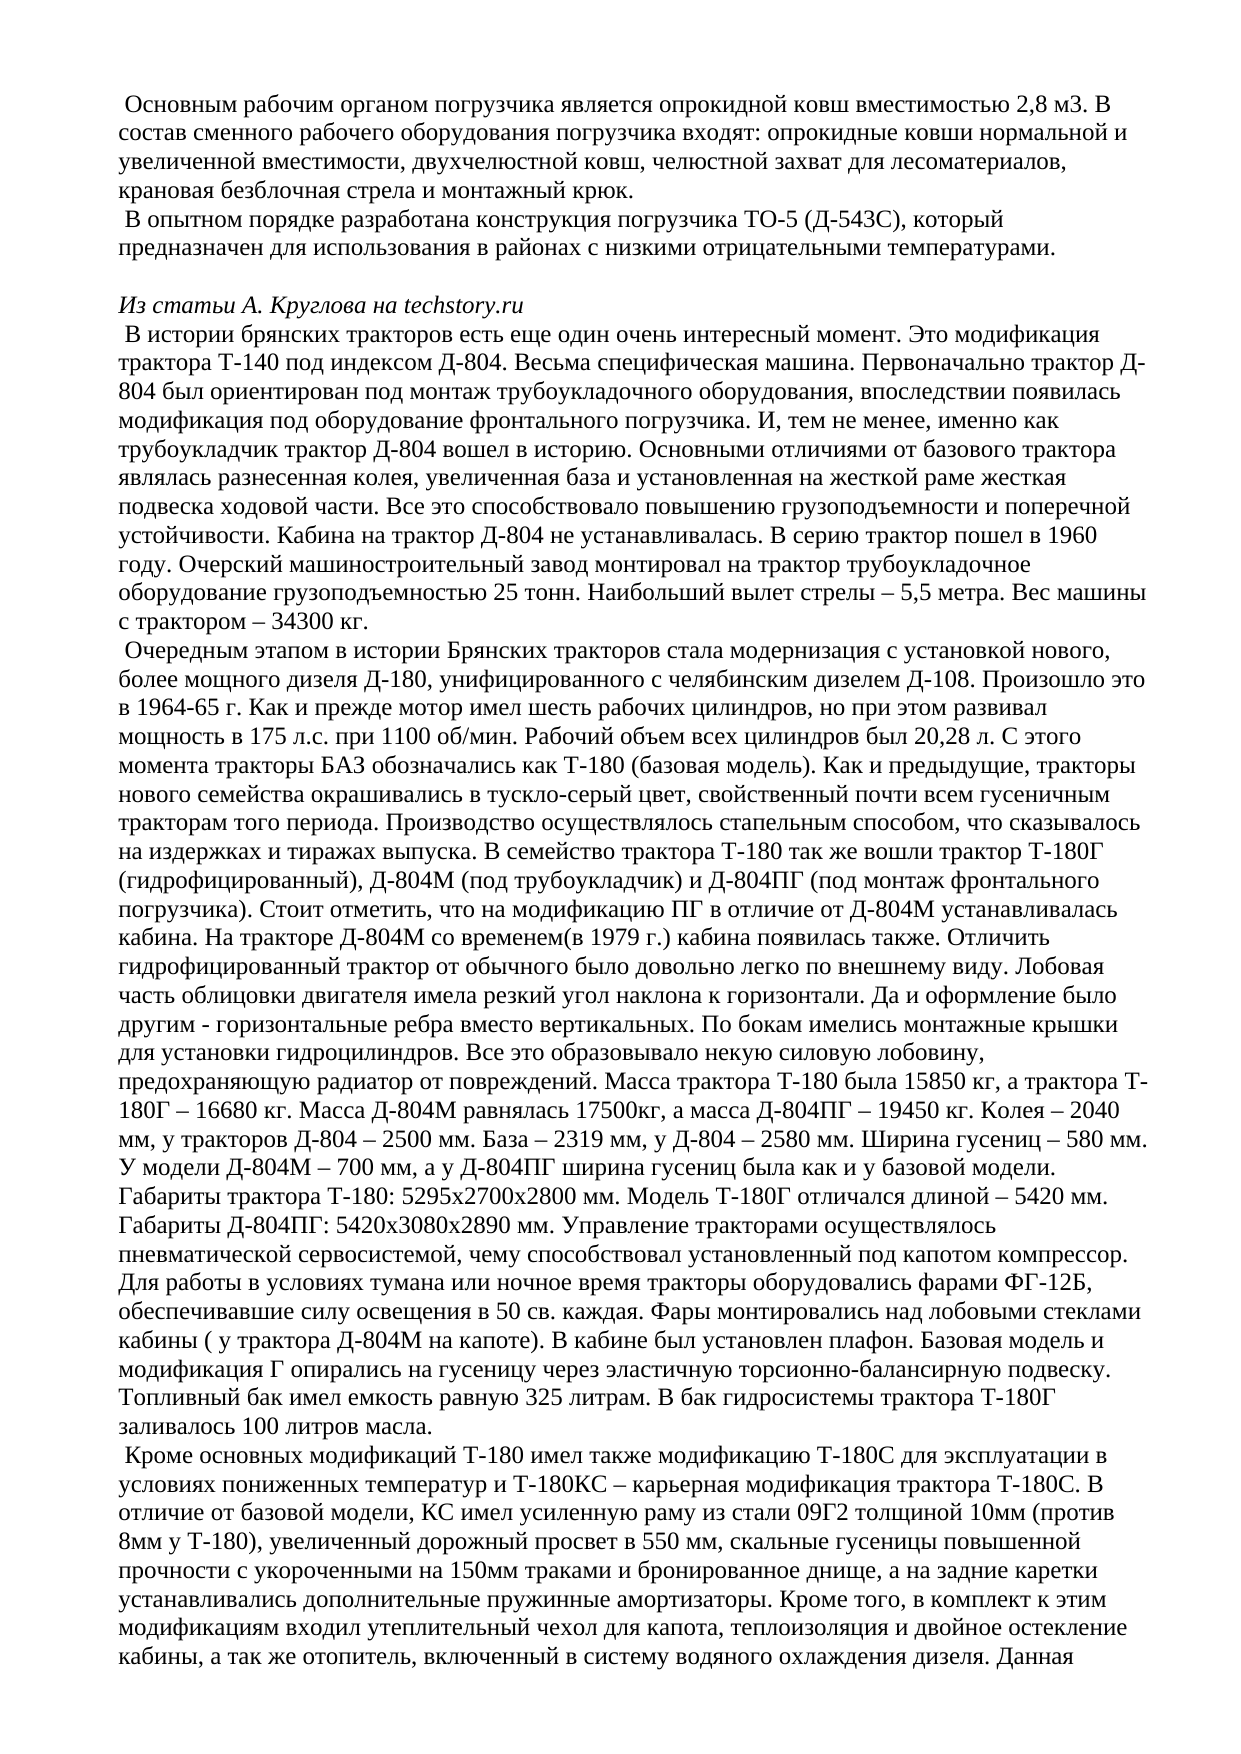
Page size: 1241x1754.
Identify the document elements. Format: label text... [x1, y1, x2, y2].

text В истории брянских тракторов есть еще один очень интересный момент. Это модификация трактора Т-140 под индексом Д-804. Весьма специфическая машина. Первоначально трактор Д-804 был ориентирован под монтаж трубоукладочного оборудования, впоследствии появилась модификация под оборудование фронтального погрузчика. И, тем не менее, именно как трубоукладчик трактор Д-804 вошел в историю. Основными отличиями от базового трактора являлась разнесенная колея, увеличенная база и установленная на жесткой раме жесткая подвеска ходовой части. Все это способствовало повышению грузоподъемности и поперечной устойчивости. Кабина на трактор Д-804 не устанавливалась. В серию трактор пошел в 1960 году. Очерский машиностроительный завод монтировал на трактор трубоукладочное оборудование грузоподъемностью 25 тонн. Наибольший вылет стрелы – 5,5 метра. Вес машины с трактором – 34300 кг. [118, 319, 1152, 635]
text Из статьи А. Круглова на techstory.ru [118, 290, 1152, 319]
text Очередным этапом в истории Брянских тракторов стала модернизация с установкой нового, более мощного дизеля Д-180, унифицированного с челябинским дизелем Д-108. Произошло это в 1964-65 г. Как и прежде мотор имел шесть рабочих цилиндров, но при этом развивал мощность в 175 л.с. при 1100 об/мин. Рабочий объем всех цилиндров был 20,28 л. С этого момента тракторы БАЗ обозначались как Т-180 (базовая модель). Как и предыдущие, тракторы нового семейства окрашивались в тускло-серый цвет, свойственный почти всем гусеничным тракторам того периода. Производство осуществлялось стапельным способом, что сказывалось на издержках и тиражах выпуска. В семейство трактора Т-180 так же вошли трактор Т-180Г (гидрофицированный), Д-804М (под трубоукладчик) и Д-804ПГ (под монтаж фронтального погрузчика). Стоит отметить, что на модификацию ПГ в отличие от Д-804М устанавливалась кабина. На тракторе Д-804М со временем(в 1979 г.) кабина появилась также. Отличить гидрофицированный трактор от обычного было довольно легко по внешнему виду. Лобовая часть облицовки двигателя имела резкий угол наклона к горизонтали. Да и оформление было другим - горизонтальные ребра вместо вертикальных. По бокам имелись монтажные крышки для установки гидроцилиндров. Все это образовывало некую силовую лобовину, предохраняющую радиатор от повреждений. Масса трактора Т-180 была 15850 кг, а трактора Т-180Г – 16680 кг. Масса Д-804М равнялась 17500кг, а масса Д-804ПГ – 19450 кг. Колея – 2040 мм, у тракторов Д-804 – 2500 мм. База – 2319 мм, у Д-804 – 2580 мм. Ширина гусениц – 580 мм. У модели Д-804М – 700 мм, а у Д-804ПГ ширина гусениц была как и у базовой модели. Габариты трактора Т-180: 5295х2700х2800 мм. Модель Т-180Г отличался длиной – 5420 мм. Габариты Д-804ПГ: 5420х3080х2890 мм. Управление тракторами осуществлялось пневматической сервосистемой, чему способствовал установленный под капотом компрессор. Для работы в условиях тумана или ночное время тракторы оборудовались фарами ФГ-12Б, обеспечивавшие силу освещения в 50 св. каждая. Фары монтировались над лобовыми стеклами кабины ( у трактора Д-804М на капоте). В кабине был установлен плафон. Базовая модель и модификация Г опирались на гусеницу через эластичную торсионно-балансирную подвеску. Топливный бак имел емкость равную 325 литрам. В бак гидросистемы трактора Т-180Г заливалось 100 литров масла. [118, 635, 1152, 1440]
text Основным рабочим органом погрузчика является опрокидной ковш вместимостью 2,8 м3. В состав сменного рабочего оборудования погрузчика входят: опрокидные ковши нормальной и увеличенной вместимости, двухчелюстной ковш, челюстной захват для лесоматериалов, крановая безблочная стрела и монтажный крюк. [118, 89, 1152, 204]
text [118, 1440, 1152, 1670]
text В опытном порядке разработана конструкция погрузчика ТО-5 (Д-543С), который предназначен для использования в районах с низкими отрицательными температурами. [118, 204, 1152, 261]
